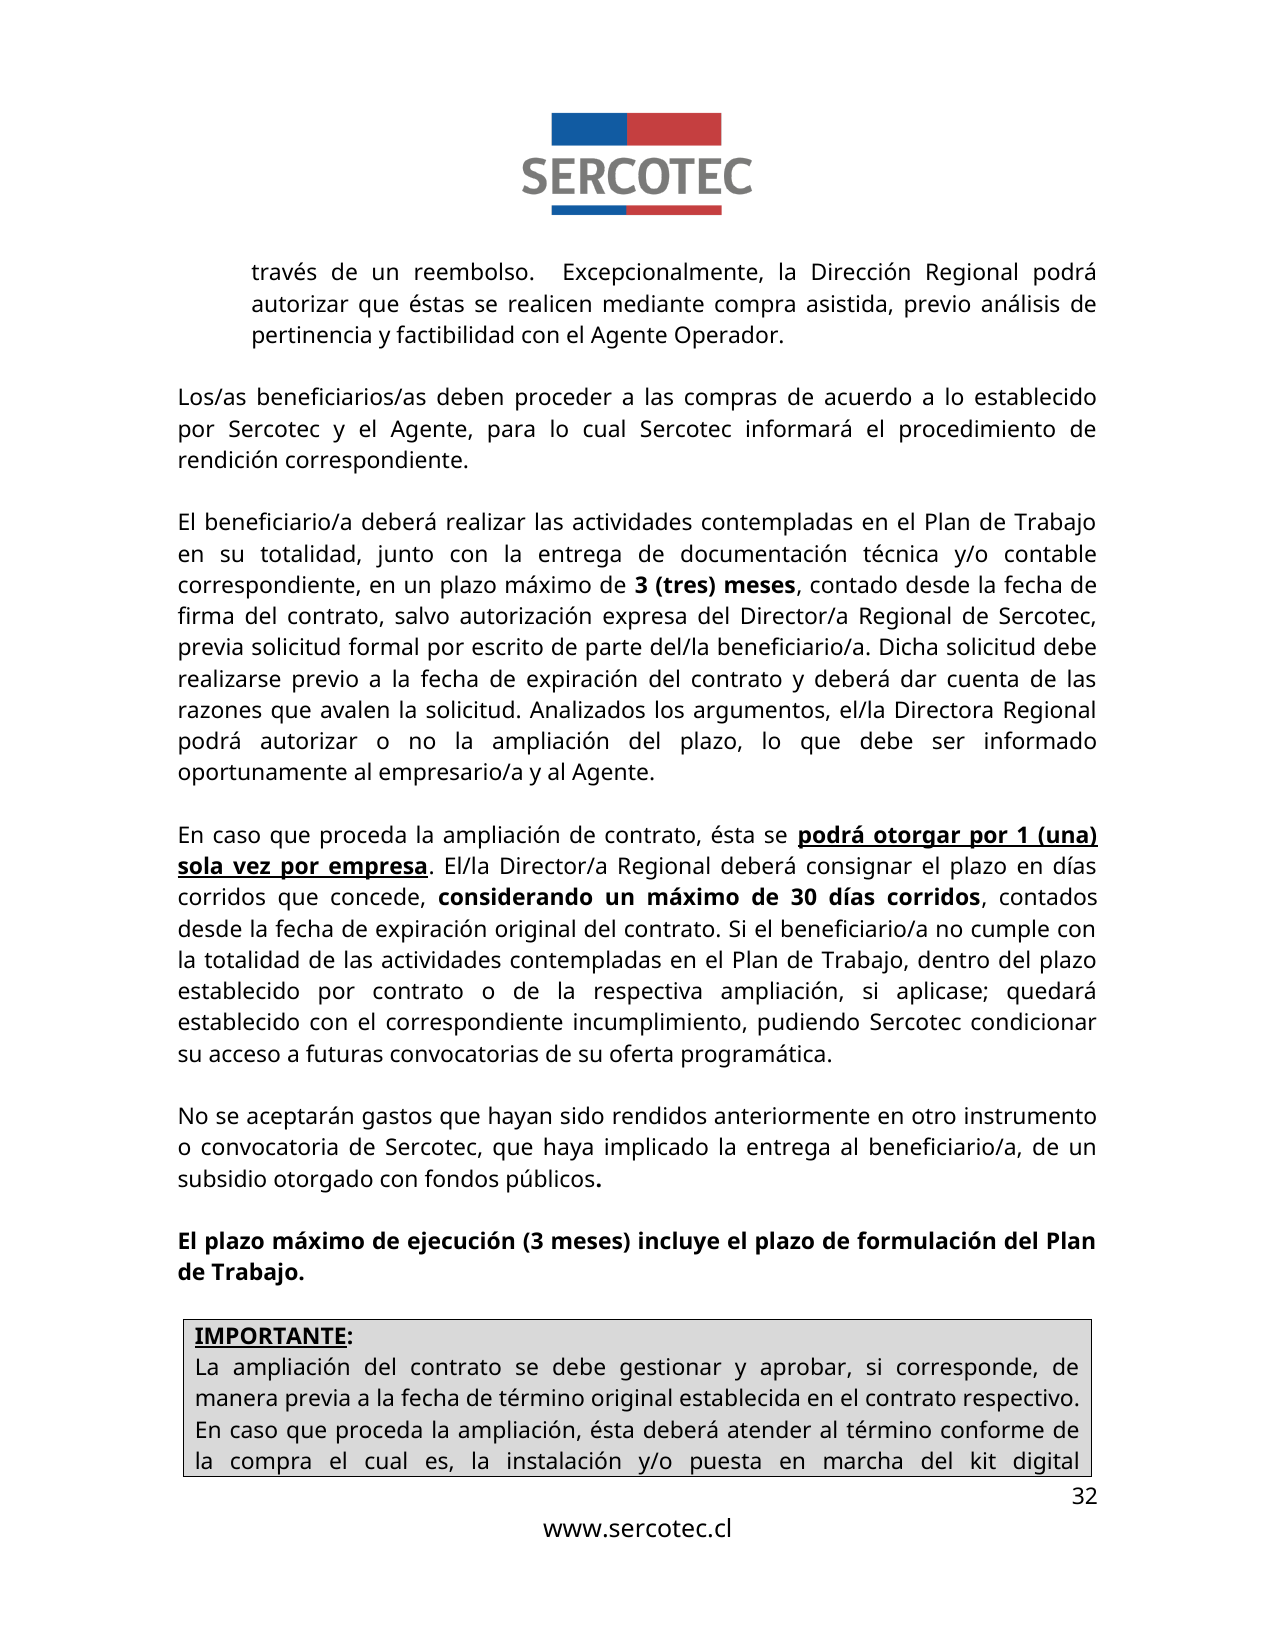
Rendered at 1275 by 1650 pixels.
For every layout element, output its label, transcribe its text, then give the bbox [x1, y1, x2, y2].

picture [512, 105, 763, 225]
text No se aceptarán gastos que hayan sido rendidos anteriormente en otro instrumento o convocatoria de Sercotec, que haya implicado la entrega al beneficiario/a, de un subsidio otorgado con fondos públicos. [177, 1100, 1098, 1194]
text El plazo máximo de ejecución (3 meses) incluye el plazo de formulación del Plan de Trabajo. [177, 1225, 1098, 1287]
text Los/as beneficiarios/as deben proceder a las compras de acuerdo a lo establecido por Sercotec y el Agente, para lo cual Sercotec informará el procedimiento de rendición correspondiente. [177, 381, 1098, 475]
text En caso que proceda la ampliación de contrato, ésta se podrá otorgar por 1 (una) sola vez por empresa. El/la Director/a Regional deberá consignar el plazo en días corridos que concede, considerando un máximo de 30 días corridos, contados desde la fecha de expiración original del contrato. Si el beneficiario/a no cumple con la totalidad de las actividades contempladas en el Plan de Trabajo, dentro del plazo establecido por contrato o de la respectiva ampliación, si aplicase; quedará establecido con el correspondiente incumplimiento, pudiendo Sercotec condicionar su acceso a futuras convocatorias de su oferta programática. [177, 819, 1098, 1069]
text El beneficiario/a deberá realizar las actividades contempladas en el Plan de Trabajo en su totalidad, junto con la entrega de documentación técnica y/o contable correspondiente, en un plazo máximo de 3 (tres) meses, contado desde la fecha de firma del contrato, salvo autorización expresa del Director/a Regional de Sercotec, previa solicitud formal por escrito de parte del/la beneficiario/a. Dicha solicitud debe realizarse previo a la fecha de expiración del contrato y deberá dar cuenta de las razones que avalen la solicitud. Analizados los argumentos, el/la Directora Regional podrá autorizar o no la ampliación del plazo, lo que debe ser informado oportunamente al empresario/a y al Agente. [177, 506, 1098, 787]
